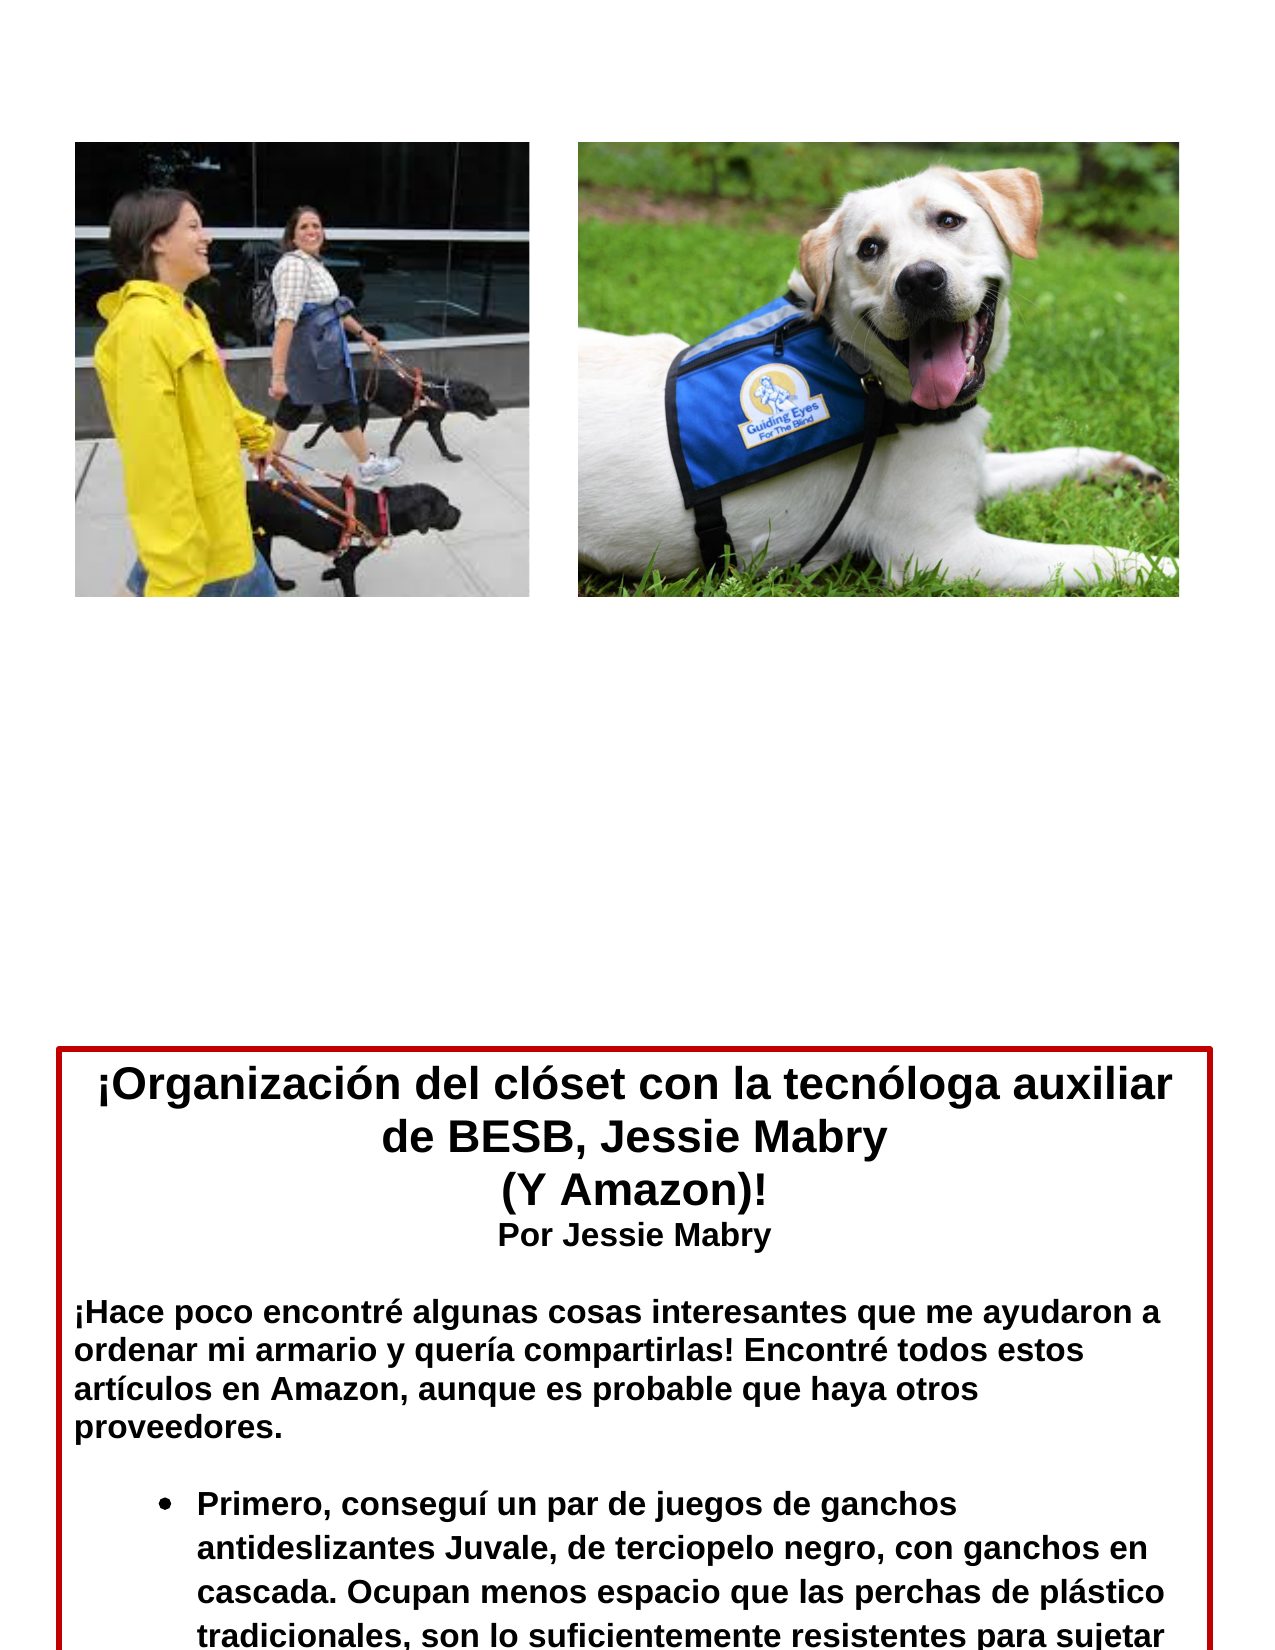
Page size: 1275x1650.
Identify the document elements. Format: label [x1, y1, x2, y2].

picture [75, 142, 530, 597]
picture [578, 142, 1180, 597]
